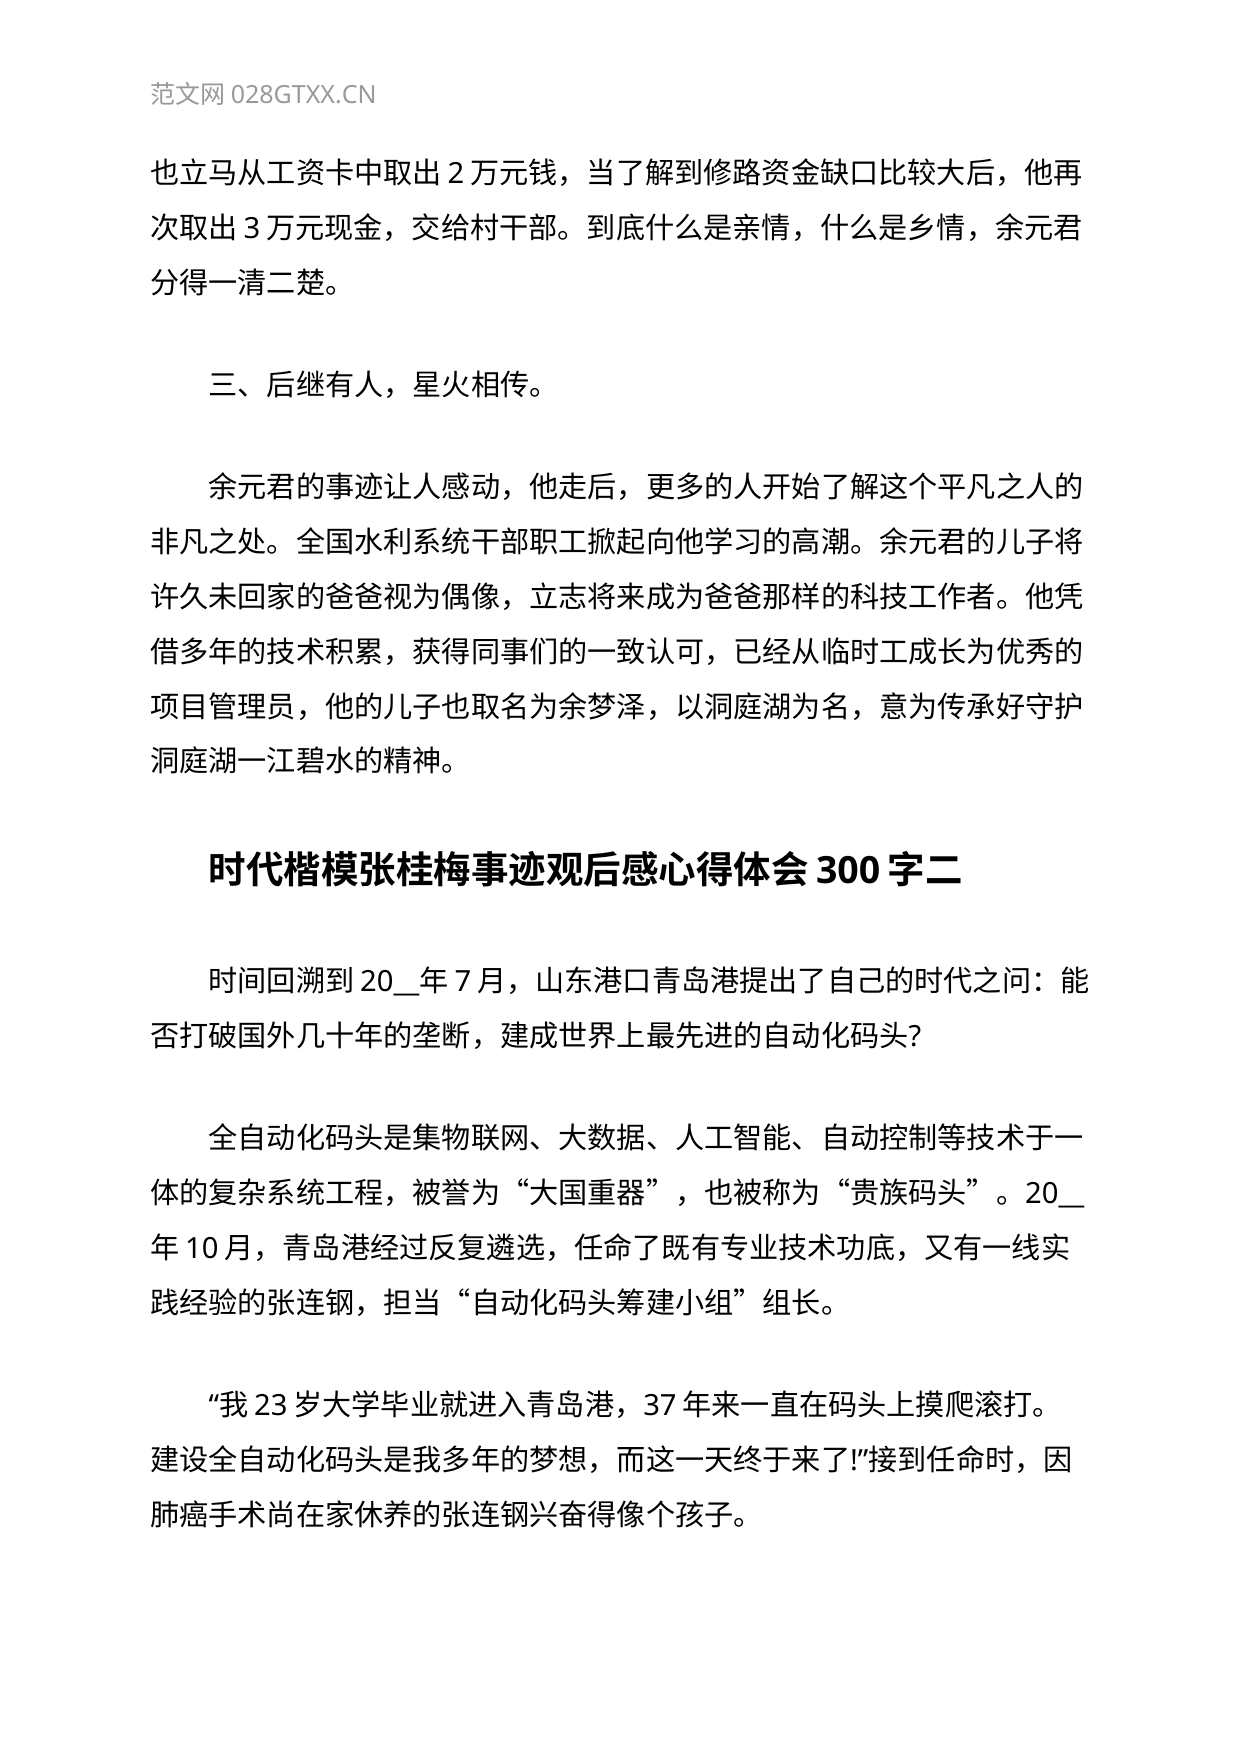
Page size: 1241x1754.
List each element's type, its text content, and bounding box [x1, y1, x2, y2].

text “我23岁大学毕业就进入青岛港，37年来一直在码头上摸爬滚打。建设全自动化码头是我多年的梦想，而这一天终于来了!”接到任命时，因肺癌手术尚在家休养的张连钢兴奋得像个孩子。 [150, 1381, 1090, 1533]
text 余元君的事迹让人感动，他走后，更多的人开始了解这个平凡之人的非凡之处。全国水利系统干部职工掀起向他学习的高潮。余元君的儿子将许久未回家的爸爸视为偶像，立志将来成为爸爸那样的科技工作者。他凭借多年的技术积累，获得同事们的一致认可，已经从临时工成长为优秀的项目管理员，他的儿子也取名为余梦泽，以洞庭湖为名，意为传承好守护洞庭湖一江碧水的精神。 [150, 463, 1090, 780]
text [150, 150, 1090, 302]
text 时间回溯到20__年7月，山东港口青岛港提出了自己的时代之问：能否打破国外几十年的垄断，建成世界上最先进的自动化码头? [150, 957, 1090, 1055]
text 时代楷模张桂梅事迹观后感心得体会300字二 [150, 840, 1090, 894]
text 全自动化码头是集物联网、大数据、人工智能、自动控制等技术于一体的复杂系统工程，被誉为“大国重器”，也被称为“贵族码头”。20__年10月，青岛港经过反复遴选，任命了既有专业技术功底，又有一线实践经验的张连钢，担当“自动化码头筹建小组”组长。 [150, 1114, 1090, 1322]
text 三、后继有人，星火相传。 [150, 362, 1090, 404]
